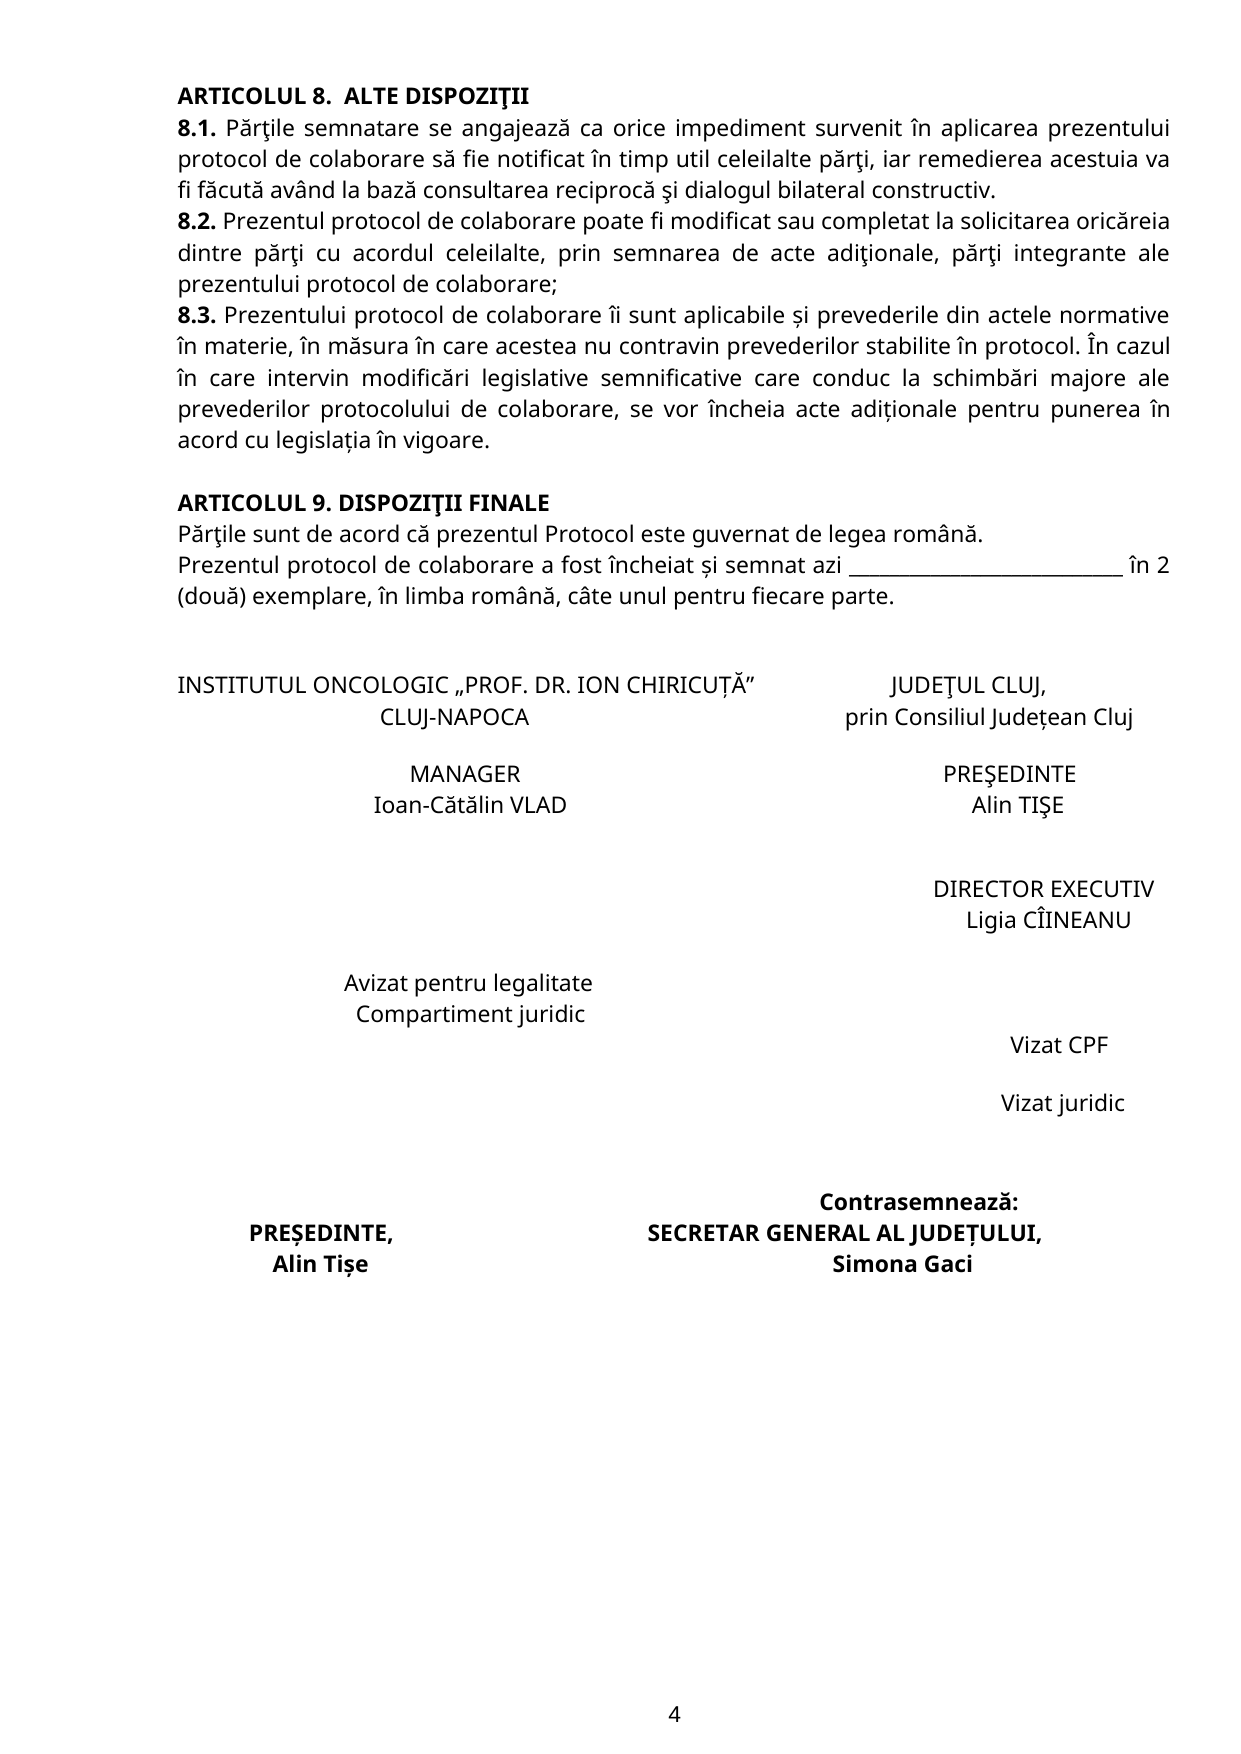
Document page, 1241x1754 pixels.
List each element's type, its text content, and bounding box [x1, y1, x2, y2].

text Contrasemnează: [177, 1186, 1172, 1217]
text Avizat pentru legalitate [177, 967, 1172, 998]
text ARTICOLUL 9. DISPOZIŢII FINALE [177, 487, 1172, 518]
text PREŞEDINTE, SECRETAR GENERAL AL JUDEŢULUI, [177, 1217, 1172, 1248]
text Vizat juridic [177, 1087, 1172, 1118]
text ARTICOLUL 8. ALTE DISPOZIŢII [177, 80, 1172, 112]
text MANAGER PREŞEDINTE [177, 758, 1172, 789]
text 8.2. Prezentul protocol de colaborare poate fi modificat sau completat la solicitarea oricăreia dintre părţi cu acordul celeilalte, prin semnarea de acte adiţionale, părţi integrante ale prezentului protocol de colaborare; [177, 205, 1172, 299]
text Părţile sunt de acord că prezentul Protocol este guvernat de legea română. [177, 518, 1172, 549]
text Prezentul protocol de colaborare a fost încheiat și semnat azi ___________________________ în 2 (două) exemplare, în limba română, câte unul pentru fiecare parte. [177, 549, 1172, 612]
text Vizat CPF [177, 1029, 1172, 1061]
text Ioan-Cătălin VLAD Alin TIŞE [177, 789, 1172, 821]
text Ligia CÎINEANU [767, 904, 1172, 936]
text 8.3. Prezentului protocol de colaborare îi sunt aplicabile și prevederile din actele normative în materie, în măsura în care acestea nu contravin prevederilor stabilite în protocol. În cazul în care intervin modificări legislative semnificative care conduc la schimbări majore ale prevederilor protocolului de colaborare, se vor încheia acte adiționale pentru punerea în acord cu legislația în vigoare. [177, 299, 1172, 455]
text DIRECTOR EXECUTIV [177, 873, 1172, 904]
text Alin Tișe Simona Gaci [177, 1248, 1172, 1279]
text INSTITUTUL ONCOLOGIC „PROF. DR. ION CHIRICUȚĂ” JUDEŢUL CLUJ, [177, 669, 1172, 700]
text 8.1. Părţile semnatare se angajează ca orice impediment survenit în aplicarea prezentului protocol de colaborare să fie notificat în timp util celeilalte părţi, iar remedierea acestuia va fi făcută având la bază consultarea reciprocă şi dialogul bilateral constructiv. [177, 112, 1172, 205]
text CLUJ-NAPOCA prin Consiliul Județean Cluj [177, 700, 1172, 732]
text Compartiment juridic [177, 998, 1172, 1029]
